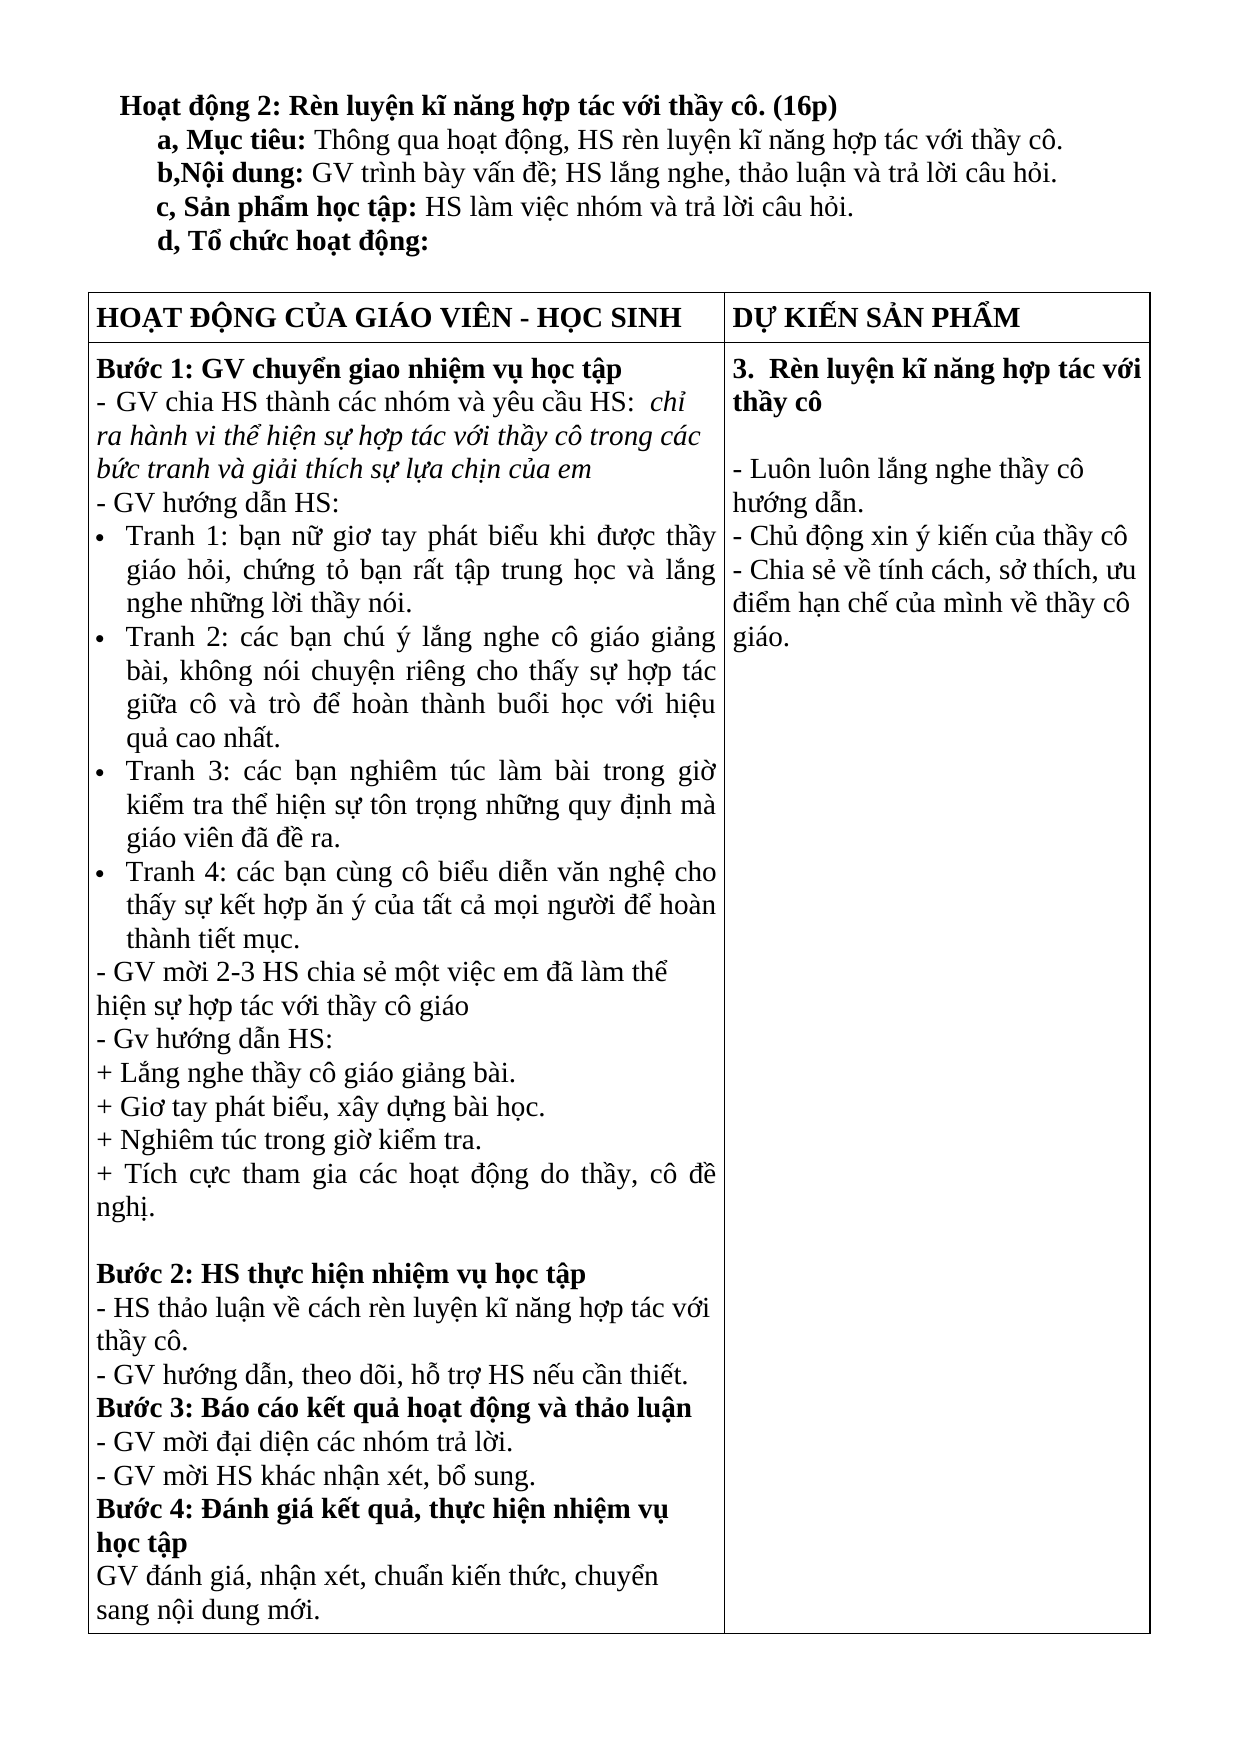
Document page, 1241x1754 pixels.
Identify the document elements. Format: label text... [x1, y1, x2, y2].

text a, Mục tiêu: Thông qua hoạt động, HS rèn luyện kĩ năng hợp tác với thầy cô. [157, 122, 1169, 156]
table_header HOẠT ĐỘNG CỦA GIÁO VIÊN - HỌC SINH [89, 293, 724, 342]
text b,Nội dung: GV trình bày vấn đề; HS lắng nghe, thảo luận và trả lời câu hỏi. [157, 156, 1169, 189]
table_cell Rèn luyện kĩ năng hợp tác với thầy cô - Luôn luôn lắng nghe thầy cô hướng dẫn. - Chủ động xin ý kiến của thầy cô - Chia sẻ về tính cách, sở thích, ưu điểm hạn chế của mình về thầy cô giáo. [725, 343, 1149, 1633]
text Hoạt động 2: Rèn luyện kĩ năng hợp tác với thầy cô. (16p) [119, 88, 1169, 122]
text d, Tổ chức hoạt động: [157, 223, 1169, 256]
table_cell Bước 1: GV chuyển giao nhiệm vụ học tập - GV chia HS thành các nhóm và yêu cầu HS: chỉ ra hành vi thể hiện sự hợp tác với thầy cô trong các bức tranh và giải thích sự lựa chịn của em - GV hướng dẫn HS: Tranh 1: bạn nữ giơ tay phát biểu khi được thầy giáo hỏi, chứng tỏ bạn rất tập trung học và lắng nghe những lời thầy nói. Tranh 2: các bạn chú ý lắng nghe cô giáo giảng bài, không nói chuyện riêng cho thấy sự hợp tác giữa cô và trò để hoàn thành buổi học với hiệu quả cao nhất. Tranh 3: các bạn nghiêm túc làm bài trong giờ kiểm tra thể hiện sự tôn trọng những quy định mà giáo viên đã đề ra. Tranh 4: các bạn cùng cô biểu diễn văn nghệ cho thấy sự kết hợp ăn ý của tất cả mọi người để hoàn thành tiết mục. - GV mời 2-3 HS chia sẻ một việc em đã làm thể hiện sự hợp tác với thầy cô giáo - Gv hướng dẫn HS: + Lắng nghe thầy cô giáo giảng bài. + Giơ tay phát biểu, xây dựng bài học. + Nghiêm túc trong giờ kiểm tra. + Tích cực tham gia các hoạt động do thầy, cô đề nghị. Bước 2: HS thực hiện nhiệm vụ học tập - HS thảo luận về cách rèn luyện kĩ năng hợp tác với thầy cô. - GV hướng dẫn, theo dõi, hỗ trợ HS nếu cần thiết. Bước 3: Báo cáo kết quả hoạt động và thảo luận - GV mời đại diện các nhóm trả lời. - GV mời HS khác nhận xét, bổ sung. Bước 4: Đánh giá kết quả, thực hiện nhiệm vụ học tập GV đánh giá, nhận xét, chuẩn kiến thức, chuyển sang nội dung mới. [89, 343, 724, 1633]
table_header DỰ KIẾN SẢN PHẨM [725, 293, 1149, 342]
text c, Sản phẩm học tập: HS làm việc nhóm và trả lời câu hỏi. [119, 189, 1169, 223]
